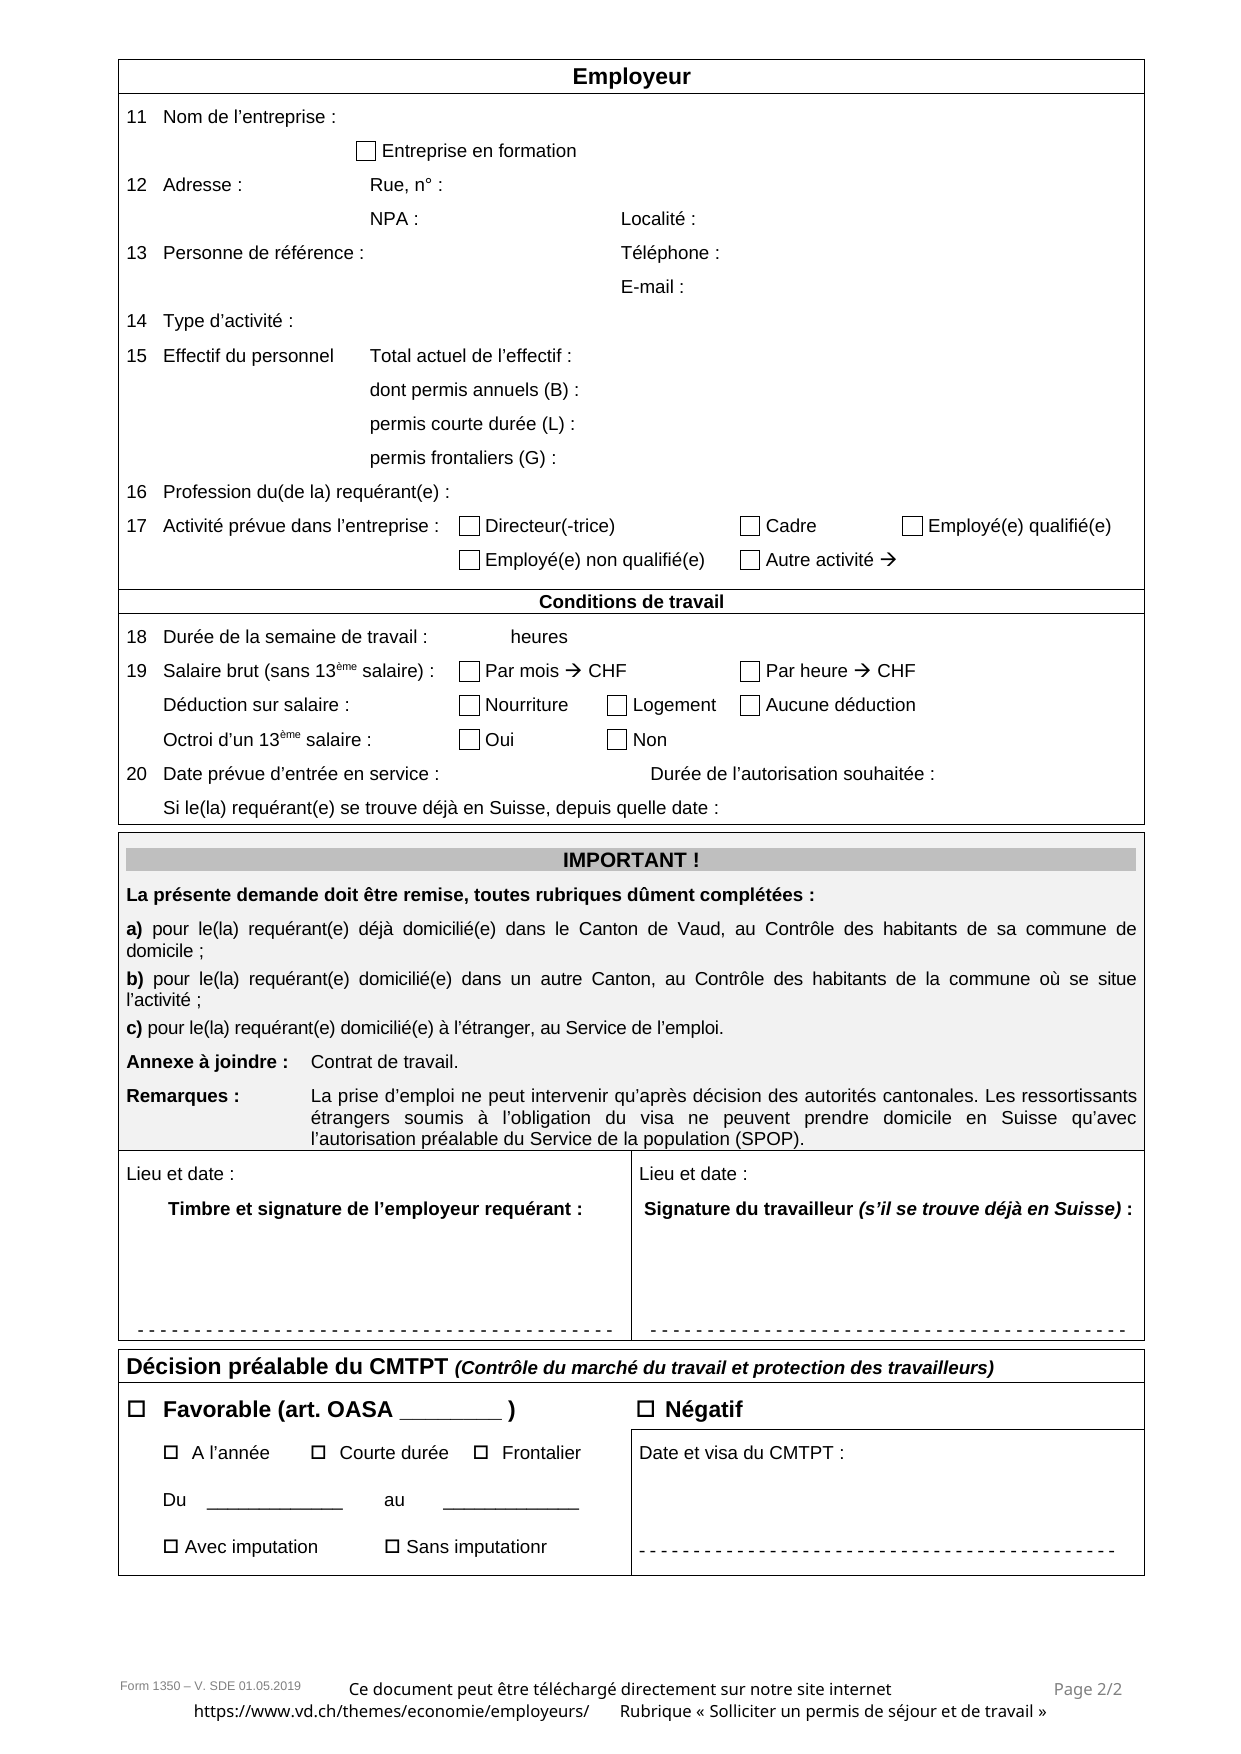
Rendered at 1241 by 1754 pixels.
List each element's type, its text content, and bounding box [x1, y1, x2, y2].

table_header Décision préalable du CMTPT (Contrôle du marché du travail et protection des travailleurs) [119, 1350, 1144, 1382]
table_cell Lieu et date : Signature du travailleur (s’il se trouve déjà en Suisse) : - - - - - - - - - - - - - - - - - - - - - - - - - - - - - - - - - - - - - - - - - - [632, 1151, 1144, 1340]
table_cell A l’année Courte durée Frontalier Du _____________ au _____________ Avec imputation Sans imputationr [119, 1430, 631, 1574]
table_cell 18 Durée de la semaine de travail : heures 19 Salaire brut (sans 13ème salaire) : Par mois CHF Par heure CHF Déduction sur salaire : Nourriture Logement Aucune déduction Octroi d’un 13ème salaire : Oui Non 20 Date prévue d’entrée en service : Durée de l’autorisation souhaitée : Si le(la) requérant(e) se trouve déjà en Suisse, depuis quelle date : [119, 614, 1144, 824]
table_cell Conditions de travail [119, 590, 1144, 612]
table_cell Date et visa du CMTPT : - - - - - - - - - - - - - - - - - - - - - - - - - - - - - - - - - - - - - - - - - - - - [632, 1430, 1144, 1574]
table_header Employeur [119, 60, 1144, 92]
table_cell Favorable (art. OASA ________ ) Négatif [119, 1383, 1144, 1429]
table_cell Lieu et date : Timbre et signature de l’employeur requérant : - - - - - - - - - - - - - - - - - - - - - - - - - - - - - - - - - - - - - - - - - - [119, 1151, 631, 1340]
table_header [119, 833, 1144, 872]
table_cell 11 Nom de l’entreprise : Entreprise en formation 12 Adresse : Rue, n° : NPA : Localité : 13 Personne de référence : Téléphone : E-mail : 14 Type d’activité : 15 Effectif du personnel Total actuel de l’effectif : dont permis annuels (B) : permis courte durée (L) : permis frontaliers (G) : 16 Profession du(de la) requérant(e) : 17 Activité prévue dans l’entreprise : Directeur(-trice) Cadre Employé(e) qualifié(e) Employé(e) non qualifié(e) Autre activité [119, 94, 1144, 589]
table_cell La présente demande doit être remise, toutes rubriques dûment complétées : a) pour le(la) requérant(e) déjà domicilié(e) dans le Canton de Vaud, au Contrôle des habitants de sa commune de domicile ; b) pour le(la) requérant(e) domicilié(e) dans un autre Canton, au Contrôle des habitants de la commune où se situe l’activité ; c) pour le(la) requérant(e) domicilié(e) à l’étranger, au Service de l’emploi. Annexe à joindre : Contrat de travail. Remarques : La prise d’emploi ne peut intervenir qu’après décision des autorités cantonales. Les ressortissants étrangers soumis à l’obligation du visa ne peuvent prendre domicile en Suisse qu’avec l’autorisation préalable du Service de la population (SPOP). [119, 872, 1144, 1150]
